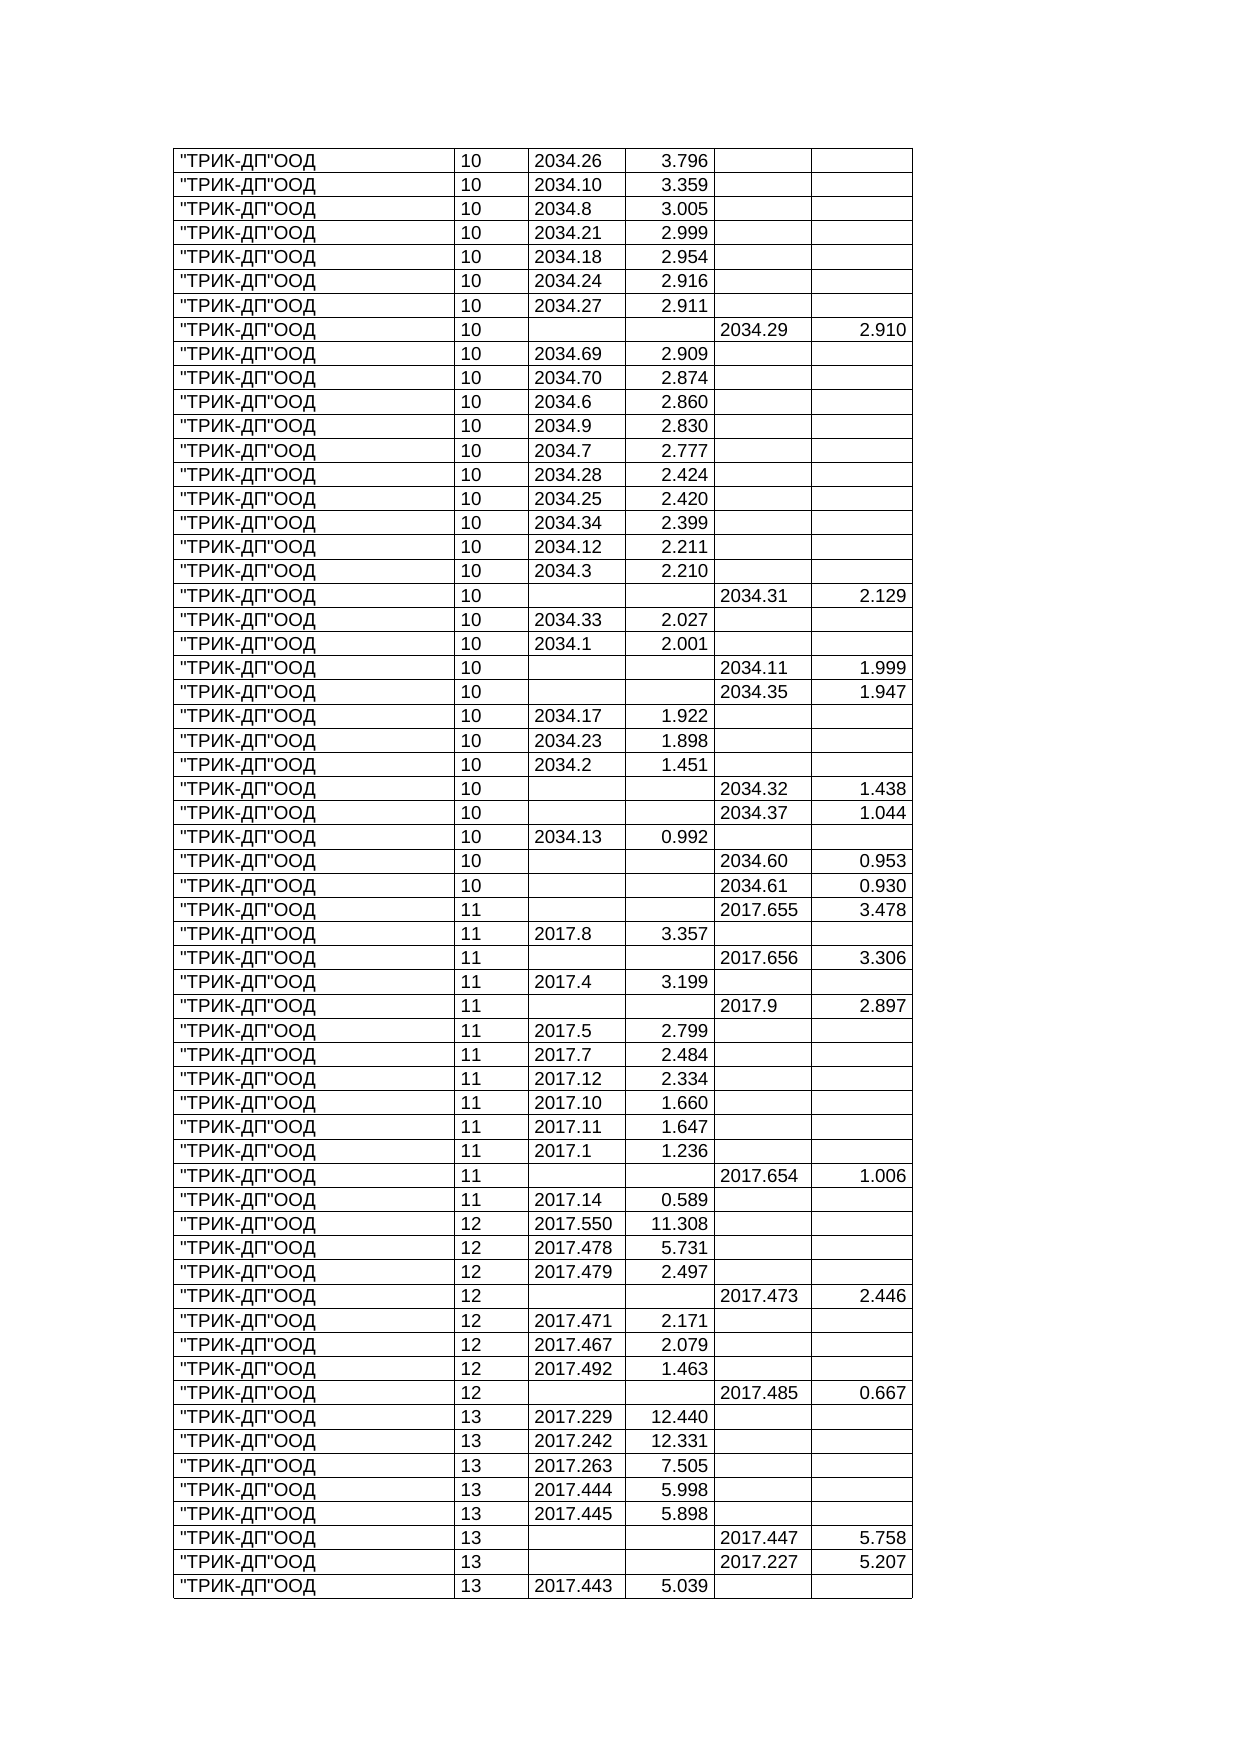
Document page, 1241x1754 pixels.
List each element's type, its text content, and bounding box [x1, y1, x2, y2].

table_cell 10 [455, 608, 528, 631]
table_cell [812, 1357, 912, 1380]
table_cell 1.922 [626, 705, 714, 728]
table_cell [812, 1043, 912, 1066]
table_cell 2.079 [626, 1333, 714, 1356]
table_cell [812, 705, 912, 728]
table_cell 11 [455, 922, 528, 945]
table_cell 2034.9 [529, 415, 625, 438]
table_cell 2017.467 [529, 1333, 625, 1356]
table_cell 10 [455, 680, 528, 703]
table_cell "ТРИК-ДП"ООД [174, 1405, 454, 1428]
table_cell 2.799 [626, 1019, 714, 1042]
table_cell 2017.492 [529, 1357, 625, 1380]
table_cell 2.909 [626, 342, 714, 365]
table_cell [812, 173, 912, 196]
table_cell 11 [455, 995, 528, 1018]
table_cell 3.478 [812, 898, 912, 921]
table_cell 1.660 [626, 1091, 714, 1114]
table_cell [529, 584, 625, 607]
table_cell 11 [455, 1091, 528, 1114]
table_cell 2017.11 [529, 1115, 625, 1138]
table_cell "ТРИК-ДП"ООД [174, 705, 454, 728]
table_cell 2034.26 [529, 149, 625, 172]
table_cell "ТРИК-ДП"ООД [174, 680, 454, 703]
table_cell 2034.33 [529, 608, 625, 631]
table_cell 13 [455, 1430, 528, 1453]
table_cell 2017.478 [529, 1236, 625, 1259]
table_cell 2034.3 [529, 560, 625, 583]
table_cell 11 [455, 1115, 528, 1138]
table_cell [812, 1019, 912, 1042]
table_cell "ТРИК-ДП"ООД [174, 560, 454, 583]
table_cell "ТРИК-ДП"ООД [174, 1309, 454, 1332]
table_cell 2017.445 [529, 1502, 625, 1525]
table_cell "ТРИК-ДП"ООД [174, 415, 454, 438]
table_cell [715, 1405, 811, 1428]
table_cell [715, 970, 811, 993]
table_cell 10 [455, 874, 528, 897]
table_cell 2017.4 [529, 970, 625, 993]
table_cell 2034.17 [529, 705, 625, 728]
table_cell 2034.29 [715, 318, 811, 341]
table_cell [529, 946, 625, 969]
table_cell [715, 1502, 811, 1525]
table_cell "ТРИК-ДП"ООД [174, 1478, 454, 1501]
table_cell 10 [455, 270, 528, 293]
table_cell 2034.69 [529, 342, 625, 365]
table_cell "ТРИК-ДП"ООД [174, 1212, 454, 1235]
table_cell [626, 995, 714, 1018]
table_cell 2.001 [626, 632, 714, 655]
table_cell 10 [455, 294, 528, 317]
table_cell 2034.28 [529, 463, 625, 486]
table_cell 10 [455, 801, 528, 824]
table_cell 2034.10 [529, 173, 625, 196]
table_cell "ТРИК-ДП"ООД [174, 1381, 454, 1404]
table_cell 1.463 [626, 1357, 714, 1380]
table_cell [715, 1140, 811, 1163]
table_cell 2017.655 [715, 898, 811, 921]
table_cell [812, 1236, 912, 1259]
table_cell 2034.12 [529, 535, 625, 558]
table_cell 3.199 [626, 970, 714, 993]
table_cell [529, 1164, 625, 1187]
table_cell "ТРИК-ДП"ООД [174, 850, 454, 873]
table_cell [812, 970, 912, 993]
table_cell 2034.8 [529, 197, 625, 220]
table_cell "ТРИК-ДП"ООД [174, 1188, 454, 1211]
table_cell "ТРИК-ДП"ООД [174, 366, 454, 389]
table_cell 2034.25 [529, 487, 625, 510]
table_cell [715, 245, 811, 268]
table_cell 10 [455, 487, 528, 510]
table_cell 12.440 [626, 1405, 714, 1428]
table_cell [626, 874, 714, 897]
table_cell [715, 1115, 811, 1138]
table_cell 11 [455, 1188, 528, 1211]
table_cell 2.420 [626, 487, 714, 510]
table_cell [715, 173, 811, 196]
table_cell 3.796 [626, 149, 714, 172]
table_cell [715, 487, 811, 510]
table_cell 2.497 [626, 1260, 714, 1283]
table_cell 2017.479 [529, 1260, 625, 1283]
table_cell [529, 680, 625, 703]
table_cell [812, 1115, 912, 1138]
table_cell "ТРИК-ДП"ООД [174, 221, 454, 244]
table_cell 2034.6 [529, 390, 625, 413]
table_cell "ТРИК-ДП"ООД [174, 970, 454, 993]
table_cell 10 [455, 221, 528, 244]
table_cell 10 [455, 705, 528, 728]
table_cell [715, 1454, 811, 1477]
table_cell [812, 221, 912, 244]
table_cell [715, 1188, 811, 1211]
table_cell [812, 1430, 912, 1453]
table_cell "ТРИК-ДП"ООД [174, 1043, 454, 1066]
table_cell "ТРИК-ДП"ООД [174, 632, 454, 655]
table_cell [529, 1285, 625, 1308]
table_cell [529, 801, 625, 824]
table_cell [626, 777, 714, 800]
table_cell [812, 149, 912, 172]
table_cell [812, 511, 912, 534]
table_cell [529, 1550, 625, 1573]
table_cell 13 [455, 1526, 528, 1549]
table_cell 13 [455, 1502, 528, 1525]
table_cell [715, 390, 811, 413]
table_cell 10 [455, 463, 528, 486]
table_cell 2.027 [626, 608, 714, 631]
table_cell "ТРИК-ДП"ООД [174, 197, 454, 220]
table_cell 0.953 [812, 850, 912, 873]
table_cell "ТРИК-ДП"ООД [174, 487, 454, 510]
table_cell [715, 415, 811, 438]
table_cell 2017.1 [529, 1140, 625, 1163]
table_cell 1.947 [812, 680, 912, 703]
table_cell [529, 898, 625, 921]
table_cell [715, 366, 811, 389]
table_cell 1.898 [626, 729, 714, 752]
table_cell [812, 1140, 912, 1163]
table_cell "ТРИК-ДП"ООД [174, 1091, 454, 1114]
table_cell 2034.18 [529, 245, 625, 268]
table_cell [812, 535, 912, 558]
table_cell 13 [455, 1405, 528, 1428]
table_cell 10 [455, 825, 528, 848]
table_cell "ТРИК-ДП"ООД [174, 946, 454, 969]
table_cell [715, 149, 811, 172]
table_cell "ТРИК-ДП"ООД [174, 777, 454, 800]
table_cell 2034.31 [715, 584, 811, 607]
table_cell 11 [455, 970, 528, 993]
table_cell 5.731 [626, 1236, 714, 1259]
table_cell "ТРИК-ДП"ООД [174, 294, 454, 317]
table_cell [626, 680, 714, 703]
table_cell 0.589 [626, 1188, 714, 1211]
table_cell 2017.473 [715, 1285, 811, 1308]
table_cell [715, 1430, 811, 1453]
table_cell [812, 1333, 912, 1356]
table_cell "ТРИК-ДП"ООД [174, 608, 454, 631]
table_cell "ТРИК-ДП"ООД [174, 342, 454, 365]
table_cell "ТРИК-ДП"ООД [174, 729, 454, 752]
table_cell 11 [455, 1019, 528, 1042]
table_cell 5.758 [812, 1526, 912, 1549]
table_cell 2017.8 [529, 922, 625, 945]
table_cell 12 [455, 1236, 528, 1259]
table_cell 2.399 [626, 511, 714, 534]
table_cell 2.171 [626, 1309, 714, 1332]
table_cell 2.129 [812, 584, 912, 607]
table_cell 13 [455, 1478, 528, 1501]
table_cell 12 [455, 1212, 528, 1235]
table_cell [529, 777, 625, 800]
table_cell 2017.229 [529, 1405, 625, 1428]
table_cell [626, 1164, 714, 1187]
table_cell "ТРИК-ДП"ООД [174, 1236, 454, 1259]
table_cell 10 [455, 342, 528, 365]
table_cell 10 [455, 366, 528, 389]
table_cell 10 [455, 149, 528, 172]
table_cell [715, 221, 811, 244]
table_cell "ТРИК-ДП"ООД [174, 1430, 454, 1453]
table_cell [715, 1478, 811, 1501]
table_cell [812, 560, 912, 583]
table_cell 2017.9 [715, 995, 811, 1018]
table_cell 2017.12 [529, 1067, 625, 1090]
table_cell 1.438 [812, 777, 912, 800]
table_cell "ТРИК-ДП"ООД [174, 1550, 454, 1573]
table_cell 2034.70 [529, 366, 625, 389]
table_cell "ТРИК-ДП"ООД [174, 1357, 454, 1380]
table_cell [812, 1260, 912, 1283]
table_cell 2017.227 [715, 1550, 811, 1573]
table_cell 13 [455, 1575, 528, 1598]
table_cell [812, 1502, 912, 1525]
table_cell 0.930 [812, 874, 912, 897]
table_cell [626, 584, 714, 607]
table_cell "ТРИК-ДП"ООД [174, 463, 454, 486]
table_cell [715, 1309, 811, 1332]
table_cell [715, 535, 811, 558]
table_cell [626, 1285, 714, 1308]
table_cell "ТРИК-ДП"ООД [174, 1502, 454, 1525]
table_cell 2.446 [812, 1285, 912, 1308]
table_cell [812, 1575, 912, 1598]
table_cell [812, 463, 912, 486]
table_cell 2.210 [626, 560, 714, 583]
table_cell "ТРИК-ДП"ООД [174, 439, 454, 462]
table_cell [529, 656, 625, 679]
table_cell 10 [455, 850, 528, 873]
table_cell [812, 1212, 912, 1235]
table_cell "ТРИК-ДП"ООД [174, 270, 454, 293]
table_cell [812, 1454, 912, 1477]
table_cell [715, 197, 811, 220]
table_cell [715, 1091, 811, 1114]
table_cell [626, 1550, 714, 1573]
table_cell [812, 245, 912, 268]
table_cell [812, 1405, 912, 1428]
table_cell 2.830 [626, 415, 714, 438]
table_cell 2.999 [626, 221, 714, 244]
table_cell 2034.60 [715, 850, 811, 873]
table_cell 12 [455, 1357, 528, 1380]
table_cell [626, 946, 714, 969]
table_cell [626, 850, 714, 873]
table_cell [715, 632, 811, 655]
table_cell [626, 898, 714, 921]
table_cell [812, 608, 912, 631]
table_cell 2.954 [626, 245, 714, 268]
table_cell 2034.2 [529, 753, 625, 776]
table_cell 10 [455, 197, 528, 220]
table_cell "ТРИК-ДП"ООД [174, 898, 454, 921]
table_cell 2034.21 [529, 221, 625, 244]
table_cell "ТРИК-ДП"ООД [174, 922, 454, 945]
table_cell 5.898 [626, 1502, 714, 1525]
table_cell 10 [455, 318, 528, 341]
table_cell "ТРИК-ДП"ООД [174, 1333, 454, 1356]
table_cell [715, 922, 811, 945]
table_cell [626, 1381, 714, 1404]
table_cell "ТРИК-ДП"ООД [174, 1140, 454, 1163]
table_cell 2034.7 [529, 439, 625, 462]
table_cell [812, 487, 912, 510]
table_cell "ТРИК-ДП"ООД [174, 1575, 454, 1598]
table_cell "ТРИК-ДП"ООД [174, 753, 454, 776]
table_cell [626, 656, 714, 679]
table_cell 2017.443 [529, 1575, 625, 1598]
table_cell [715, 1333, 811, 1356]
table_cell 5.998 [626, 1478, 714, 1501]
table_cell 1.451 [626, 753, 714, 776]
table_cell 10 [455, 390, 528, 413]
table_cell 2017.447 [715, 1526, 811, 1549]
table_cell 2034.24 [529, 270, 625, 293]
table_cell "ТРИК-ДП"ООД [174, 390, 454, 413]
table_cell 2034.11 [715, 656, 811, 679]
table_cell [715, 463, 811, 486]
table_cell [812, 1188, 912, 1211]
table_cell [529, 1526, 625, 1549]
table_cell "ТРИК-ДП"ООД [174, 149, 454, 172]
table_cell "ТРИК-ДП"ООД [174, 1067, 454, 1090]
table_cell [529, 318, 625, 341]
table_cell [812, 1067, 912, 1090]
table_cell [715, 439, 811, 462]
table_cell [715, 270, 811, 293]
table_cell [715, 1212, 811, 1235]
table_cell [812, 366, 912, 389]
table_cell 10 [455, 632, 528, 655]
table_cell 10 [455, 245, 528, 268]
table_cell "ТРИК-ДП"ООД [174, 535, 454, 558]
table_cell "ТРИК-ДП"ООД [174, 995, 454, 1018]
table_cell "ТРИК-ДП"ООД [174, 801, 454, 824]
table_cell 2.777 [626, 439, 714, 462]
table_cell 13 [455, 1550, 528, 1573]
table_cell [715, 342, 811, 365]
table_cell 10 [455, 777, 528, 800]
table_cell 10 [455, 511, 528, 534]
table_cell 2034.37 [715, 801, 811, 824]
table_cell [812, 342, 912, 365]
table_cell [812, 825, 912, 848]
table_cell 2034.32 [715, 777, 811, 800]
table_cell "ТРИК-ДП"ООД [174, 1164, 454, 1187]
table_cell [812, 922, 912, 945]
table_cell 11.308 [626, 1212, 714, 1235]
table_cell [715, 608, 811, 631]
table_cell 2017.654 [715, 1164, 811, 1187]
table_cell 10 [455, 560, 528, 583]
table_cell 2034.35 [715, 680, 811, 703]
table_cell [715, 1043, 811, 1066]
table_cell 13 [455, 1454, 528, 1477]
table_cell 2.910 [812, 318, 912, 341]
table_cell [529, 850, 625, 873]
table_cell 2.211 [626, 535, 714, 558]
table_cell [715, 705, 811, 728]
table_cell [812, 197, 912, 220]
table_cell 10 [455, 753, 528, 776]
table_cell 3.005 [626, 197, 714, 220]
table_cell 2017.485 [715, 1381, 811, 1404]
table_cell 2017.550 [529, 1212, 625, 1235]
table_cell 3.359 [626, 173, 714, 196]
table_cell [812, 632, 912, 655]
table_cell 2034.13 [529, 825, 625, 848]
table_cell "ТРИК-ДП"ООД [174, 1454, 454, 1477]
table_cell 2.911 [626, 294, 714, 317]
table_cell "ТРИК-ДП"ООД [174, 656, 454, 679]
table_cell 12.331 [626, 1430, 714, 1453]
table_cell 1.006 [812, 1164, 912, 1187]
table_cell [529, 995, 625, 1018]
table_cell 2017.5 [529, 1019, 625, 1042]
table_cell [812, 294, 912, 317]
table_cell [529, 1381, 625, 1404]
table_cell 2.897 [812, 995, 912, 1018]
table_cell 11 [455, 1164, 528, 1187]
table_cell 10 [455, 729, 528, 752]
table_cell 11 [455, 946, 528, 969]
table_cell [529, 874, 625, 897]
table_cell [715, 1260, 811, 1283]
table_cell "ТРИК-ДП"ООД [174, 1115, 454, 1138]
table_cell "ТРИК-ДП"ООД [174, 874, 454, 897]
table_cell 2.484 [626, 1043, 714, 1066]
table_cell 2.916 [626, 270, 714, 293]
table_cell [812, 1091, 912, 1114]
table_cell 10 [455, 439, 528, 462]
table_cell 12 [455, 1381, 528, 1404]
table_cell 1.236 [626, 1140, 714, 1163]
table_cell [715, 560, 811, 583]
table_cell 12 [455, 1285, 528, 1308]
table_cell [812, 1478, 912, 1501]
table_cell [715, 1575, 811, 1598]
table_cell "ТРИК-ДП"ООД [174, 318, 454, 341]
table_cell [812, 729, 912, 752]
table_cell 10 [455, 415, 528, 438]
table_cell 10 [455, 173, 528, 196]
table_cell 2017.10 [529, 1091, 625, 1114]
table_cell 2017.242 [529, 1430, 625, 1453]
table_cell 5.207 [812, 1550, 912, 1573]
table_cell 3.357 [626, 922, 714, 945]
table_cell 1.999 [812, 656, 912, 679]
table_cell "ТРИК-ДП"ООД [174, 1285, 454, 1308]
table_cell [715, 1357, 811, 1380]
table_cell [715, 1236, 811, 1259]
table_cell "ТРИК-ДП"ООД [174, 825, 454, 848]
table_cell [715, 1067, 811, 1090]
table_cell 1.647 [626, 1115, 714, 1138]
table_cell "ТРИК-ДП"ООД [174, 245, 454, 268]
table_cell [812, 439, 912, 462]
table_cell 2.334 [626, 1067, 714, 1090]
table_cell "ТРИК-ДП"ООД [174, 173, 454, 196]
table_cell 2017.7 [529, 1043, 625, 1066]
table_cell 2017.656 [715, 946, 811, 969]
table_cell 2.874 [626, 366, 714, 389]
table_cell [812, 753, 912, 776]
table_cell 2017.471 [529, 1309, 625, 1332]
table_cell "ТРИК-ДП"ООД [174, 1526, 454, 1549]
table_cell [715, 294, 811, 317]
table_cell "ТРИК-ДП"ООД [174, 1260, 454, 1283]
table_cell [715, 825, 811, 848]
table_cell 1.044 [812, 801, 912, 824]
table_cell [812, 390, 912, 413]
table_cell [715, 511, 811, 534]
table_cell 0.667 [812, 1381, 912, 1404]
table_cell 7.505 [626, 1454, 714, 1477]
table_cell 11 [455, 898, 528, 921]
table_cell 11 [455, 1067, 528, 1090]
table_cell 2034.61 [715, 874, 811, 897]
table_cell [812, 415, 912, 438]
table_cell [715, 729, 811, 752]
table_cell 2034.34 [529, 511, 625, 534]
table_cell 2034.27 [529, 294, 625, 317]
table_cell [715, 753, 811, 776]
table_cell [812, 1309, 912, 1332]
table_cell 10 [455, 535, 528, 558]
table_cell 12 [455, 1260, 528, 1283]
table_cell "ТРИК-ДП"ООД [174, 1019, 454, 1042]
table_cell [715, 1019, 811, 1042]
table_cell 2017.444 [529, 1478, 625, 1501]
table_cell 12 [455, 1309, 528, 1332]
table_cell [626, 1526, 714, 1549]
table_cell 2017.14 [529, 1188, 625, 1211]
table_cell 10 [455, 584, 528, 607]
table_cell 12 [455, 1333, 528, 1356]
table_cell [626, 318, 714, 341]
table_cell 11 [455, 1140, 528, 1163]
table_cell 2034.1 [529, 632, 625, 655]
table_cell 2.424 [626, 463, 714, 486]
table_cell 0.992 [626, 825, 714, 848]
table_cell "ТРИК-ДП"ООД [174, 584, 454, 607]
table_cell 10 [455, 656, 528, 679]
table_cell 2.860 [626, 390, 714, 413]
table_cell [812, 270, 912, 293]
table_cell 5.039 [626, 1575, 714, 1598]
table_cell 2017.263 [529, 1454, 625, 1477]
table_cell 3.306 [812, 946, 912, 969]
table_cell 11 [455, 1043, 528, 1066]
table_cell "ТРИК-ДП"ООД [174, 511, 454, 534]
table_cell [626, 801, 714, 824]
table_cell 2034.23 [529, 729, 625, 752]
